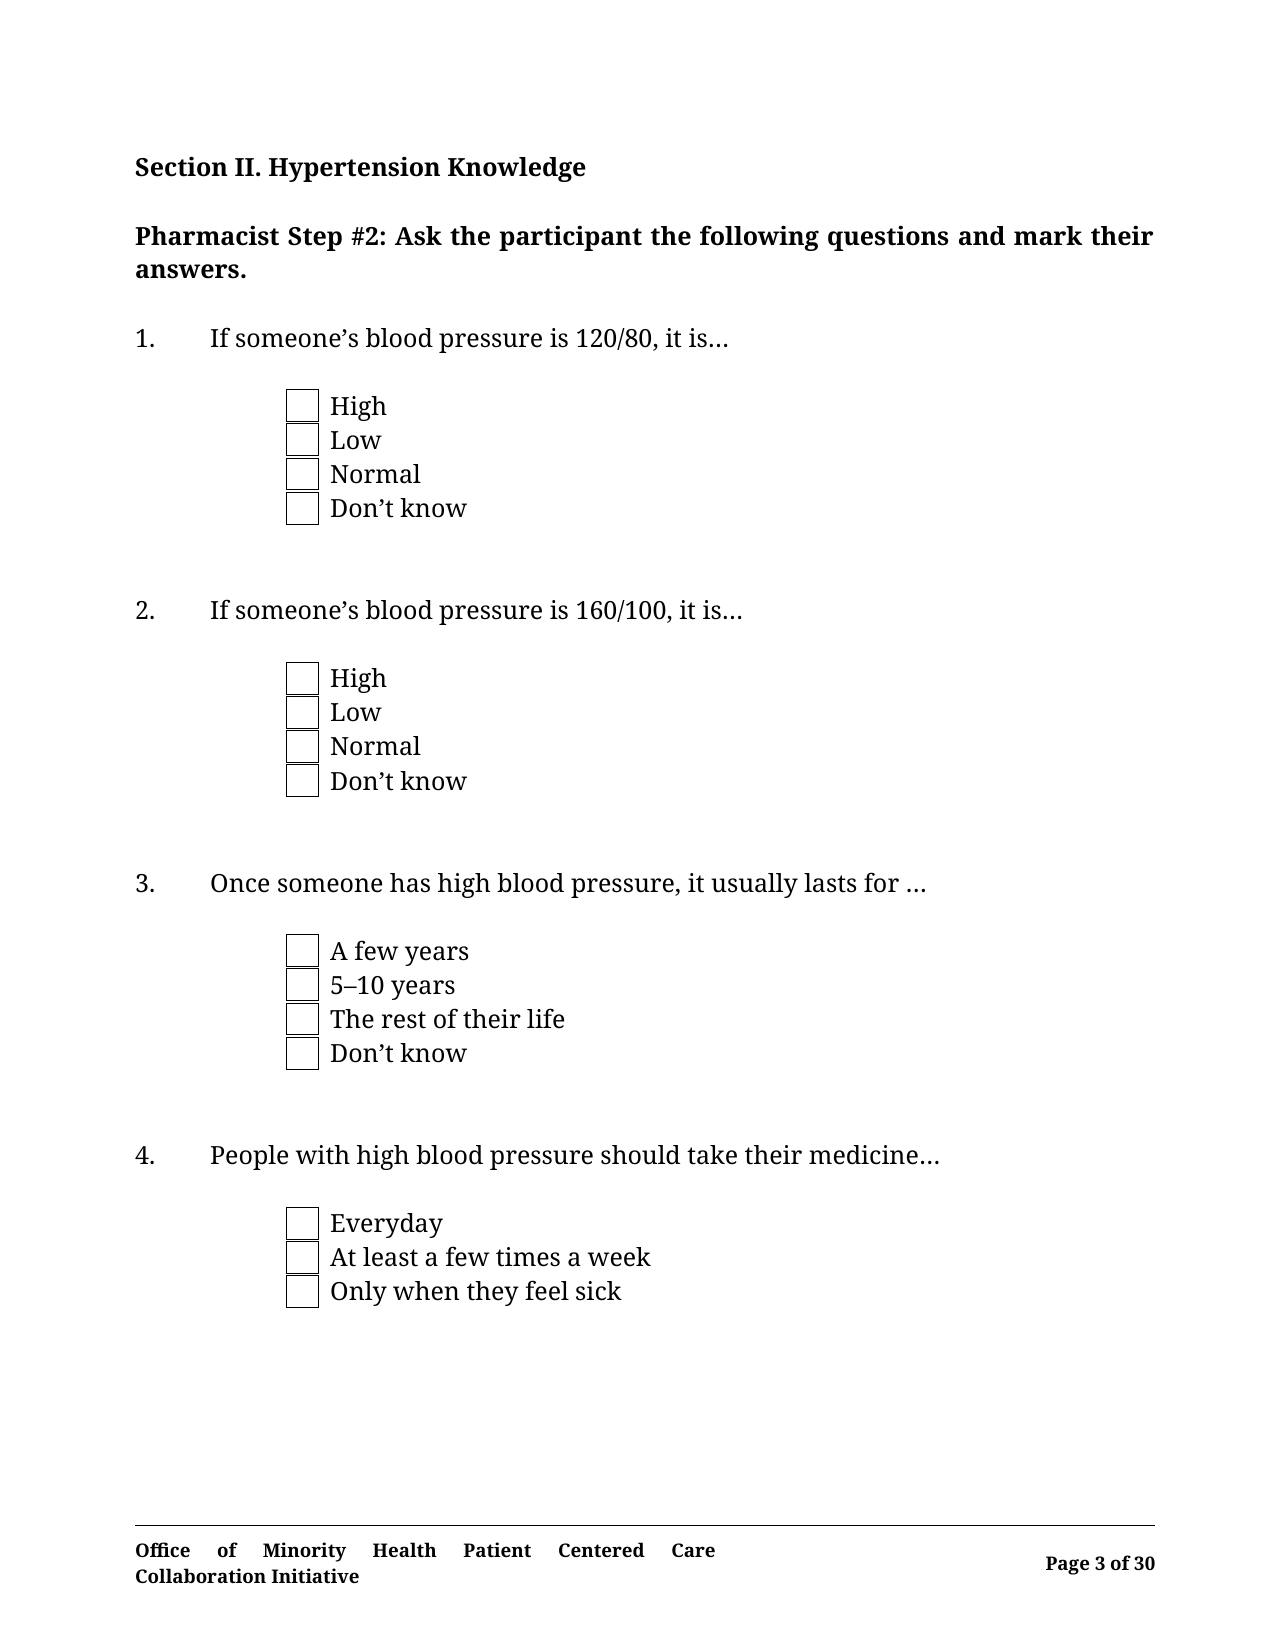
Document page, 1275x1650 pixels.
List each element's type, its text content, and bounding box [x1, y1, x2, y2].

text Don’t know [285, 1036, 1155, 1070]
text Normal [285, 729, 1155, 763]
text High [285, 388, 1155, 422]
text A few years [285, 933, 1155, 967]
text 4. People with high blood pressure should take their medicine… [135, 1138, 1155, 1172]
text Everyday [285, 1206, 1155, 1240]
text Pharmacist Step #2: Ask the participant the following questions and mark their answers. [135, 218, 1155, 286]
text Only when they feel sick [285, 1274, 1155, 1308]
text Low [285, 422, 1155, 457]
text The rest of their life [285, 1002, 1155, 1036]
text 1. If someone’s blood pressure is 120/80, it is… [135, 320, 1155, 354]
text 5–10 years [285, 967, 1155, 1002]
text Normal [285, 457, 1155, 491]
text High [285, 661, 1155, 695]
text Section II. Hypertension Knowledge [135, 150, 1155, 184]
text Don’t know [285, 491, 1155, 525]
text 3. Once someone has high blood pressure, it usually lasts for … [135, 865, 1155, 899]
text Don’t know [285, 763, 1155, 797]
text Low [285, 695, 1155, 729]
text At least a few times a week [285, 1240, 1155, 1274]
text 2. If someone’s blood pressure is 160/100, it is… [135, 593, 1155, 627]
